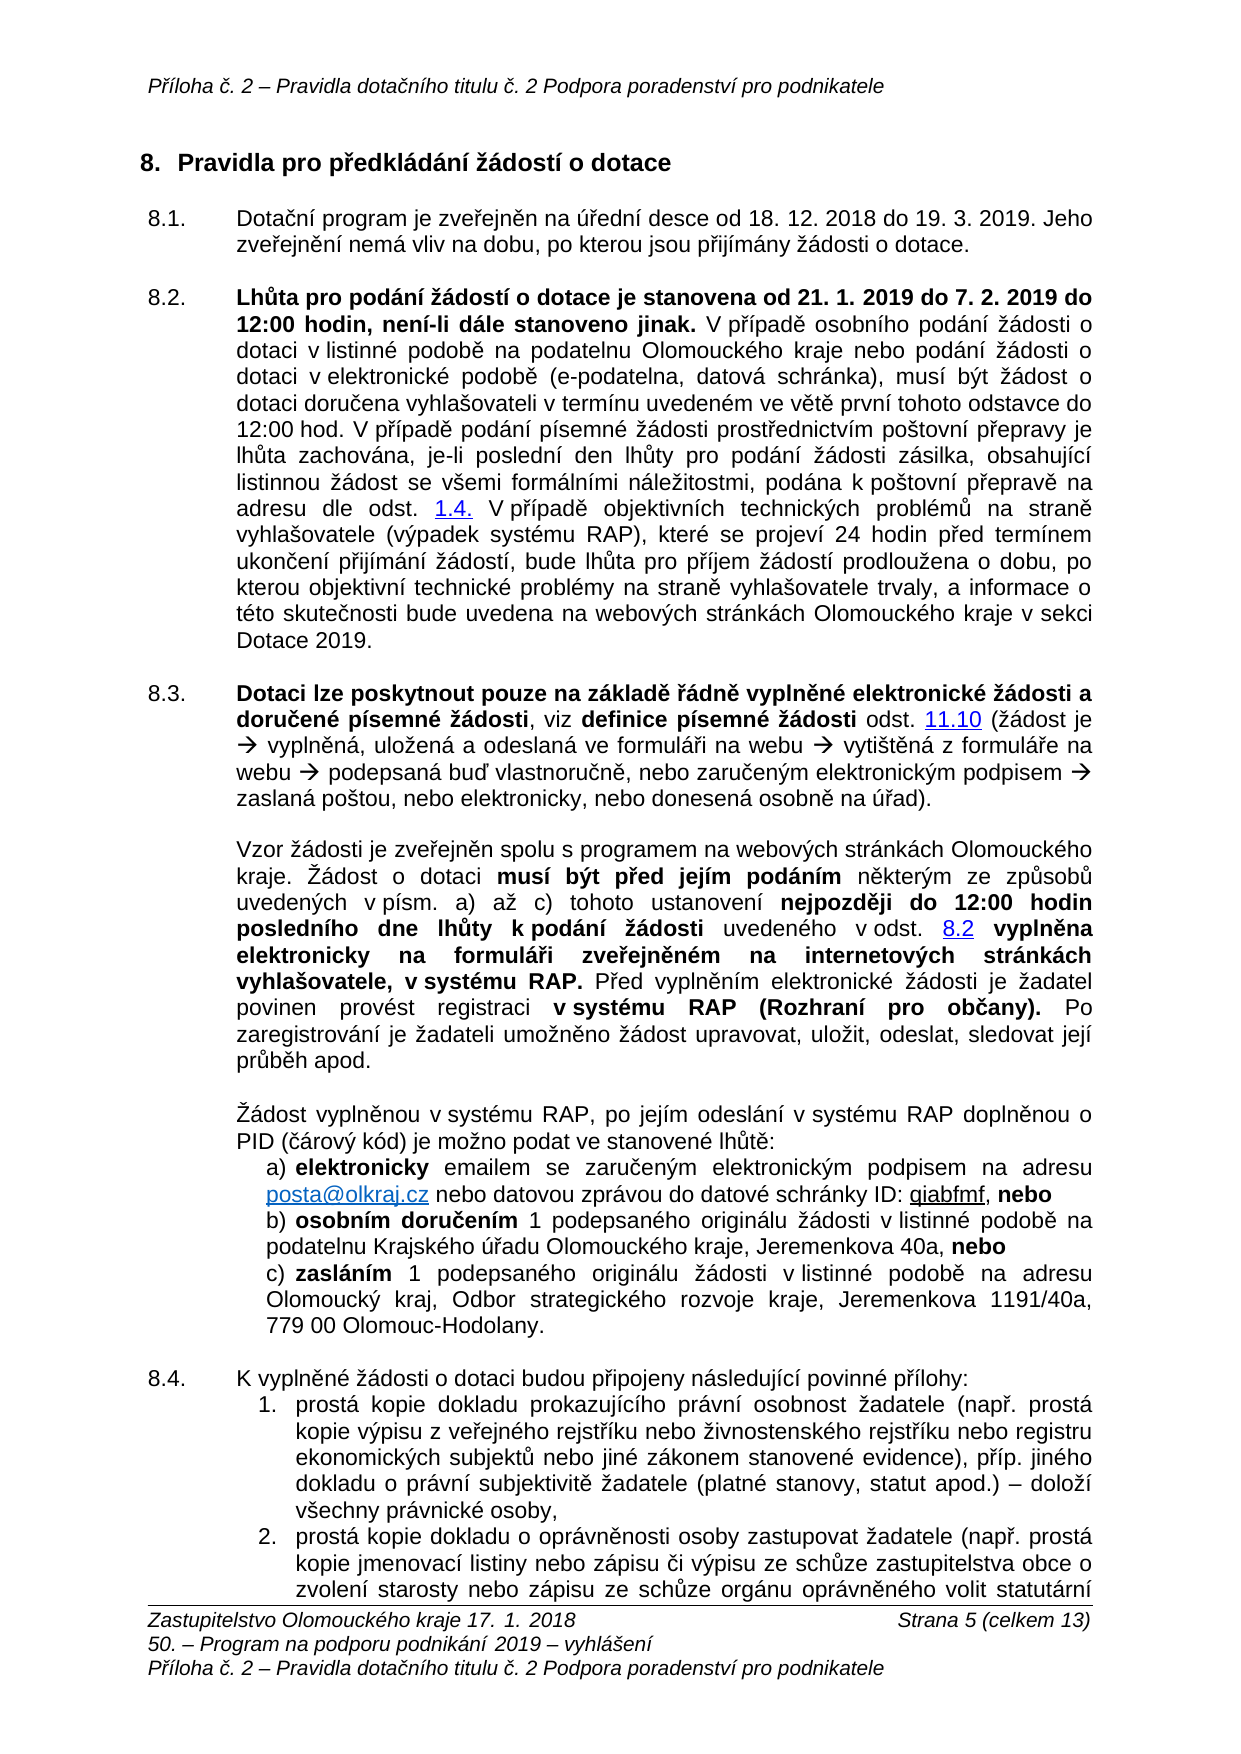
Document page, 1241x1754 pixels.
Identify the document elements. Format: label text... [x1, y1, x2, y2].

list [258, 1523, 1093, 1602]
list Dotační program je zveřejněn na úřední desce od 18. 12. 2018 do 19. 3. 2019. Jeho zveřejnění nemá vliv na dobu, po kterou jsou přijímány žádosti o dotace. [148, 205, 1093, 258]
list elektronicky emailem se zaručeným elektronickým podpisem na adresu posta@olkraj.cz nebo datovou zprávou do datové schránky ID: qiabfmf, nebo [266, 1154, 1093, 1207]
list Pravidla pro předkládání žádostí o dotace [140, 148, 1093, 176]
text Žádost vyplněnou v systému RAP, po jejím odeslání v systému RAP doplněnou o PID (čárový kód) je možno podat ve stanovené lhůtě: [148, 1101, 1093, 1154]
text Vzor žádosti je zveřejněn spolu s programem na webových stránkách Olomouckého kraje. Žádost o dotaci musí být před jejím podáním některým ze způsobů uvedených v písm. a) až c) tohoto ustanovení nejpozději do 12:00 hodin posledního dne lhůty k podání žádosti uvedeného v odst. 8.2 vyplněna elektronicky na formuláři zveřejněném na internetových stránkách vyhlašovatele, v systému RAP. Před vyplněním elektronické žádosti je žadatel povinen provést registraci v systému RAP (Rozhraní pro občany). Po zaregistrování je žadateli umožněno žádost upravovat, uložit, odeslat, sledovat její průběh apod. [236, 836, 1093, 1073]
list Lhůta pro podání žádostí o dotace je stanovena od 21. 1. 2019 do 7. 2. 2019 do 12:00 hodin, není-li dále stanoveno jinak. V případě osobního podání žádosti o dotaci v listinné podobě na podatelnu Olomouckého kraje nebo podání žádosti o dotaci v elektronické podobě (e-podatelna, datová schránka), musí být žádost o dotaci doručena vyhlašovateli v termínu uvedeném ve větě první tohoto odstavce do 12:00 hod. V případě podání písemné žádosti prostřednictvím poštovní přepravy je lhůta zachována, je-li poslední den lhůty pro podání žádosti zásilka, obsahující listinnou žádost se všemi formálními náležitostmi, podána k poštovní přepravě na adresu dle odst. 1.4. V případě objektivních technických problémů na straně vyhlašovatele (výpadek systému RAP), které se projeví 24 hodin před termínem ukončení přijímání žádostí, bude lhůta pro příjem žádostí prodloužena o dobu, po kterou objektivní technické problémy na straně vyhlašovatele trvaly, a informace o této skutečnosti bude uvedena na webových stránkách Olomouckého kraje v sekci Dotace 2019. [148, 284, 1093, 653]
list Dotaci lze poskytnout pouze na základě řádně vyplněné elektronické žádosti a doručené písemné žádosti, viz definice písemné žádosti odst. 11.10 (žádost je vyplněná, uložená a odeslaná ve formuláři na webu vytištěná z formuláře na webu podepsaná buď vlastnoručně, nebo zaručeným elektronickým podpisem zaslaná poštou, nebo elektronicky, nebo donesená osobně na úřad). [148, 679, 1093, 811]
list osobním doručením 1 podepsaného originálu žádosti v listinné podobě na podatelnu Krajského úřadu Olomouckého kraje, Jeremenkova 40a, nebo [266, 1207, 1093, 1259]
list zasláním 1 podepsaného originálu žádosti v listinné podobě na adresu Olomoucký kraj, Odbor strategického rozvoje kraje, Jeremenkova 1191/40a, 779 00 Olomouc-Hodolany. [266, 1259, 1093, 1339]
list K vyplněné žádosti o dotaci budou připojeny následující povinné přílohy: [148, 1365, 1093, 1391]
list prostá kopie dokladu prokazujícího právní osobnost žadatele (např. prostá kopie výpisu z veřejného rejstříku nebo živnostenského rejstříku nebo registru ekonomických subjektů nebo jiné zákonem stanovené evidence), příp. jiného dokladu o právní subjektivitě žadatele (platné stanovy, statut apod.) – doloží všechny právnické osoby, [258, 1391, 1093, 1523]
